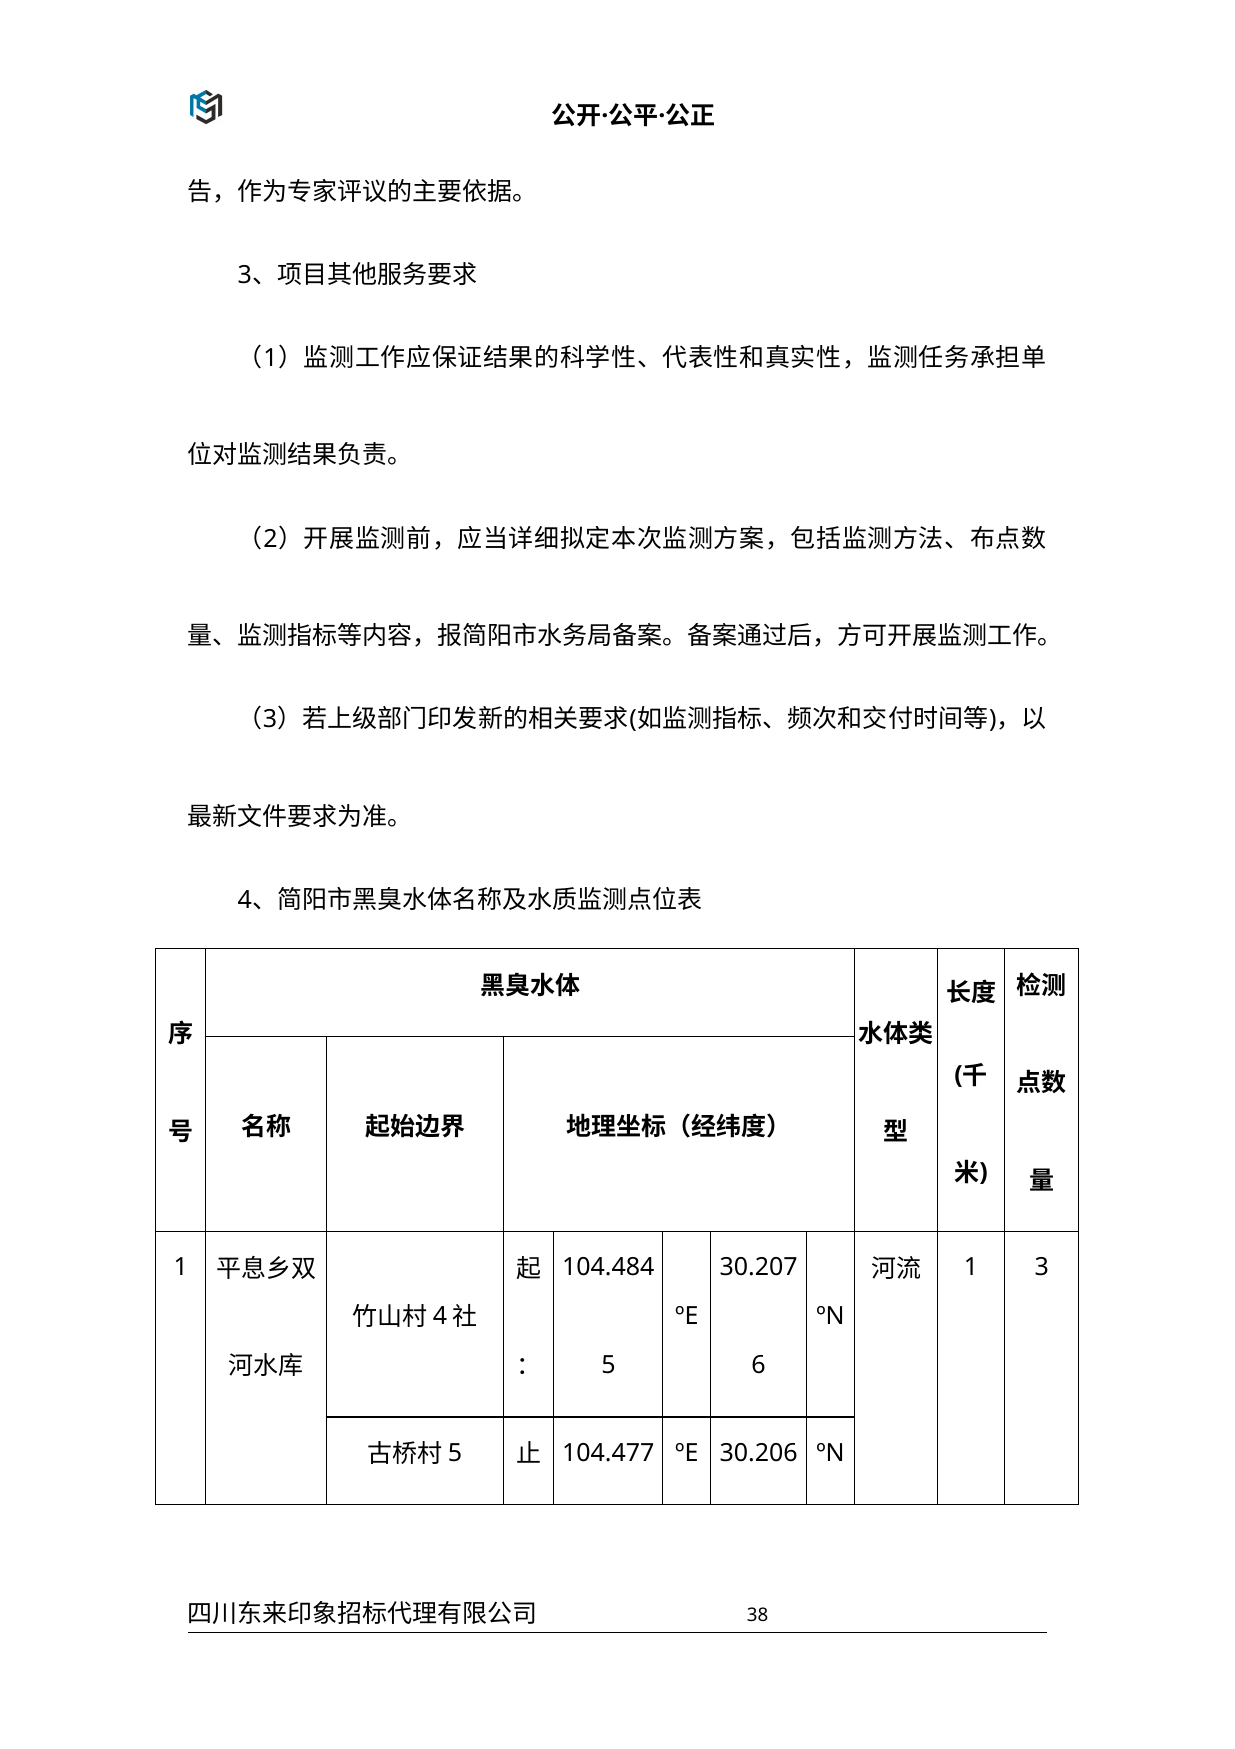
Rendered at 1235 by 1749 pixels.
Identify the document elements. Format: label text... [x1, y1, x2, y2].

table_cell 1 [938, 1232, 1004, 1504]
text 4、简阳市黑臭水体名称及水质监测点位表 [187, 865, 1047, 930]
table_cell ºE [663, 1232, 710, 1416]
picture [187, 88, 224, 125]
table_cell ºN [807, 1418, 854, 1504]
text （1）监测工作应保证结果的科学性、代表性和真实性，监测任务承担单位对监测结果负责。 [187, 323, 1047, 486]
table_cell 地理坐标（经纬度） [504, 1037, 854, 1231]
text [187, 157, 1047, 222]
table_cell 起始边界 [327, 1037, 503, 1231]
table_cell 104.4776 [554, 1418, 662, 1504]
table_cell 1 [156, 1232, 205, 1504]
table_cell ºN [807, 1232, 854, 1416]
table_cell 30.2064 [711, 1418, 806, 1504]
table_cell ºE [663, 1418, 710, 1504]
table_cell 竹山村4社 [327, 1232, 503, 1416]
text （2）开展监测前，应当详细拟定本次监测方案，包括监测方法、布点数量、监测指标等内容，报简阳市水务局备案。备案通过后，方可开展监测工作。 [187, 504, 1047, 666]
table_cell 平息乡双河水库 [206, 1232, 326, 1504]
text （3）若上级部门印发新的相关要求(如监测指标、频次和交付时间等)，以最新文件要求为准。 [187, 684, 1047, 847]
table_header 水体类型 [855, 949, 937, 1231]
table_header 检测点数量 [1005, 949, 1078, 1231]
table_cell 止： [504, 1418, 553, 1504]
text 3、项目其他服务要求 [187, 240, 1047, 305]
table_cell 104.4845 [554, 1232, 662, 1416]
table_header 序号 [156, 949, 205, 1231]
table_cell 30.2076 [711, 1232, 806, 1416]
table_cell 名称 [206, 1037, 326, 1231]
table_cell 古桥村5 [327, 1418, 503, 1504]
table_cell 河流 [855, 1232, 937, 1504]
table_header 长度 (千米) [938, 949, 1004, 1231]
table_cell 起： [504, 1232, 553, 1416]
table_cell 3 [1005, 1232, 1078, 1504]
table_header 黑臭水体 [206, 949, 854, 1036]
